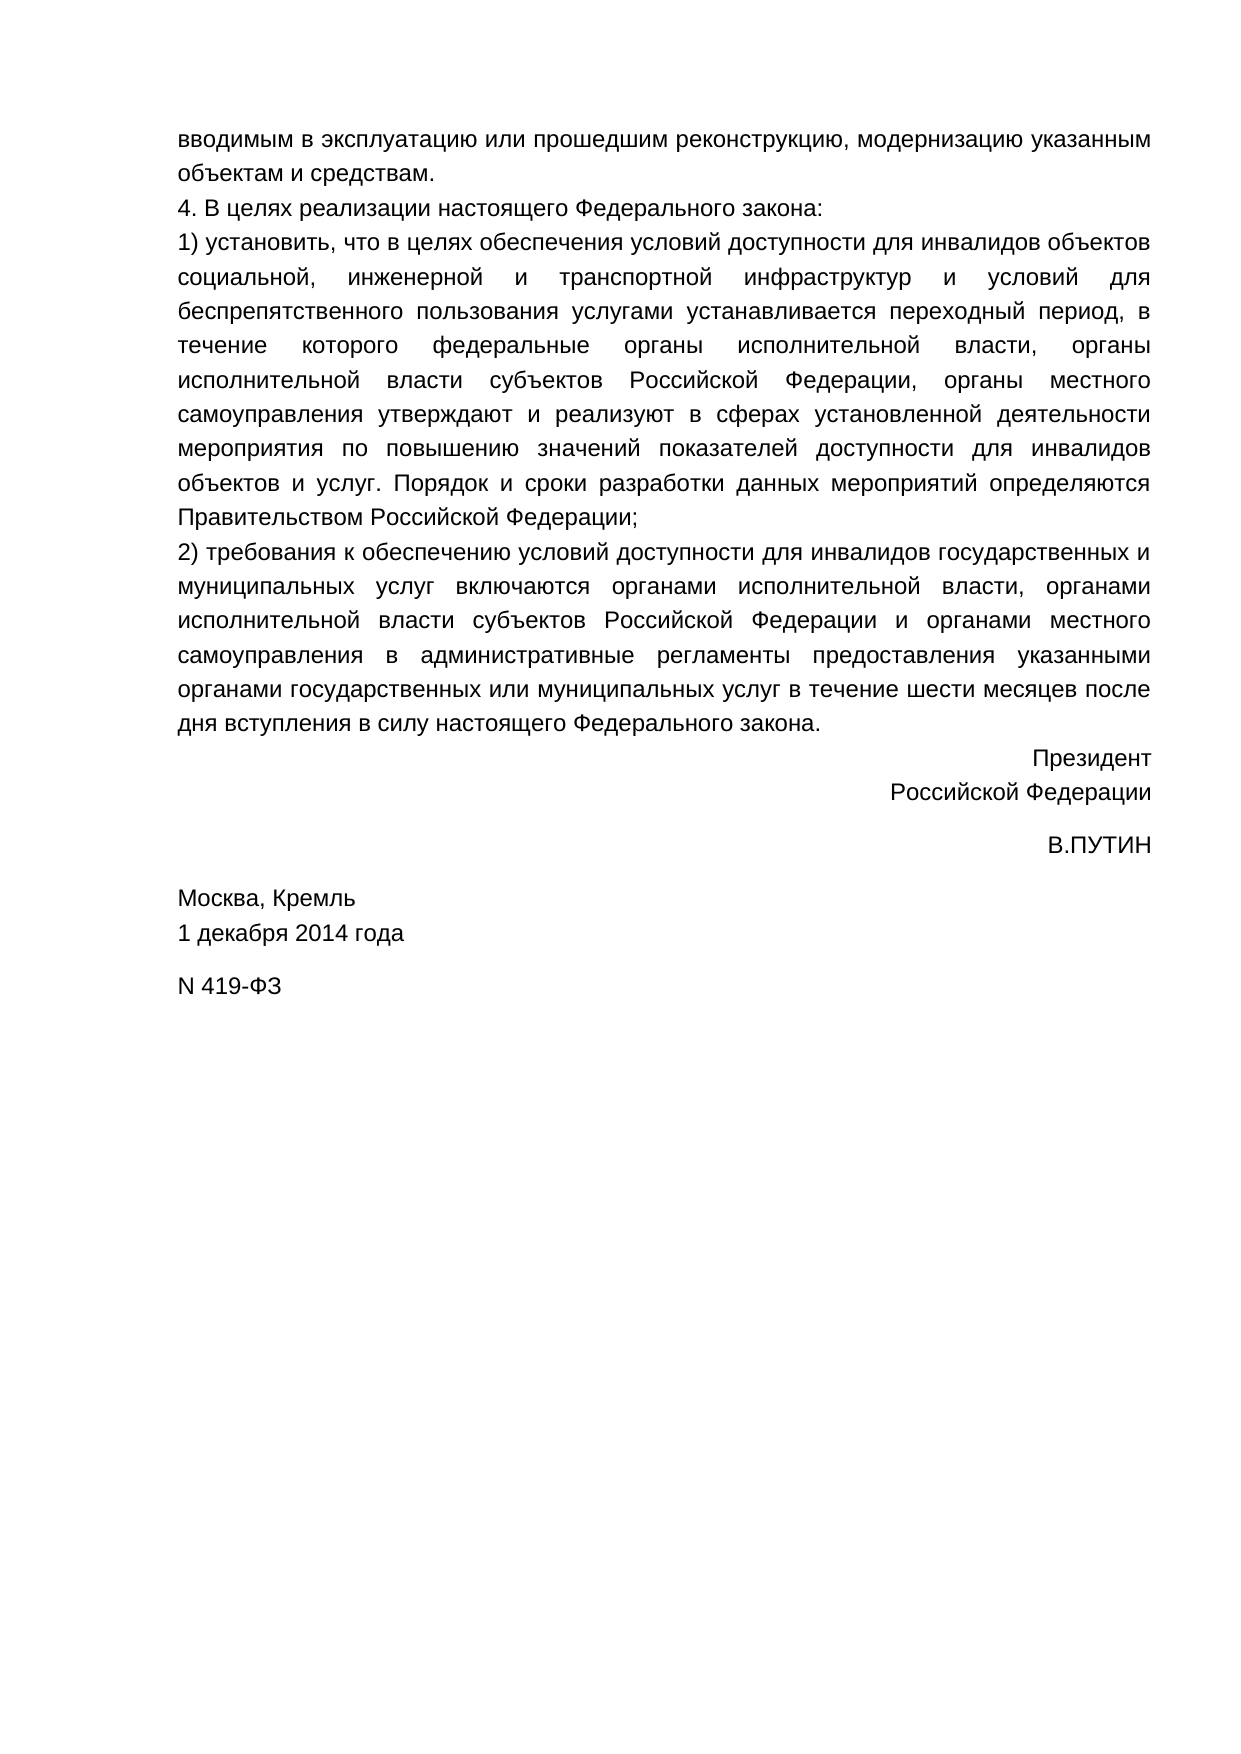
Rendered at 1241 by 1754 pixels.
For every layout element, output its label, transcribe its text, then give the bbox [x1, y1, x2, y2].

text Президент [177, 737, 1152, 771]
text N 419-ФЗ [177, 965, 1152, 999]
text 1) установить, что в целях обеспечения условий доступности для инвалидов объектов социальной, инженерной и транспортной инфраструктур и условий для беспрепятственного пользования услугами устанавливается переходный период, в течение которого федеральные органы исполнительной власти, органы исполнительной власти субъектов Российской Федерации, органы местного самоуправления утверждают и реализуют в сферах установленной деятельности мероприятия по повышению значений показателей доступности для инвалидов объектов и услуг. Порядок и сроки разработки данных мероприятий определяются Правительством Российской Федерации; [177, 221, 1152, 531]
text Российской Федерации [177, 771, 1152, 806]
text 4. В целях реализации настоящего Федерального закона: [177, 187, 1152, 221]
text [177, 118, 1152, 187]
text В.ПУТИН [177, 824, 1152, 859]
text Москва, Кремль [177, 877, 1152, 912]
text 2) требования к обеспечению условий доступности для инвалидов государственных и муниципальных услуг включаются органами исполнительной власти, органами исполнительной власти субъектов Российской Федерации и органами местного самоуправления в административные регламенты предоставления указанными органами государственных или муниципальных услуг в течение шести месяцев после дня вступления в силу настоящего Федерального закона. [177, 531, 1152, 737]
text 1 декабря 2014 года [177, 912, 1152, 946]
